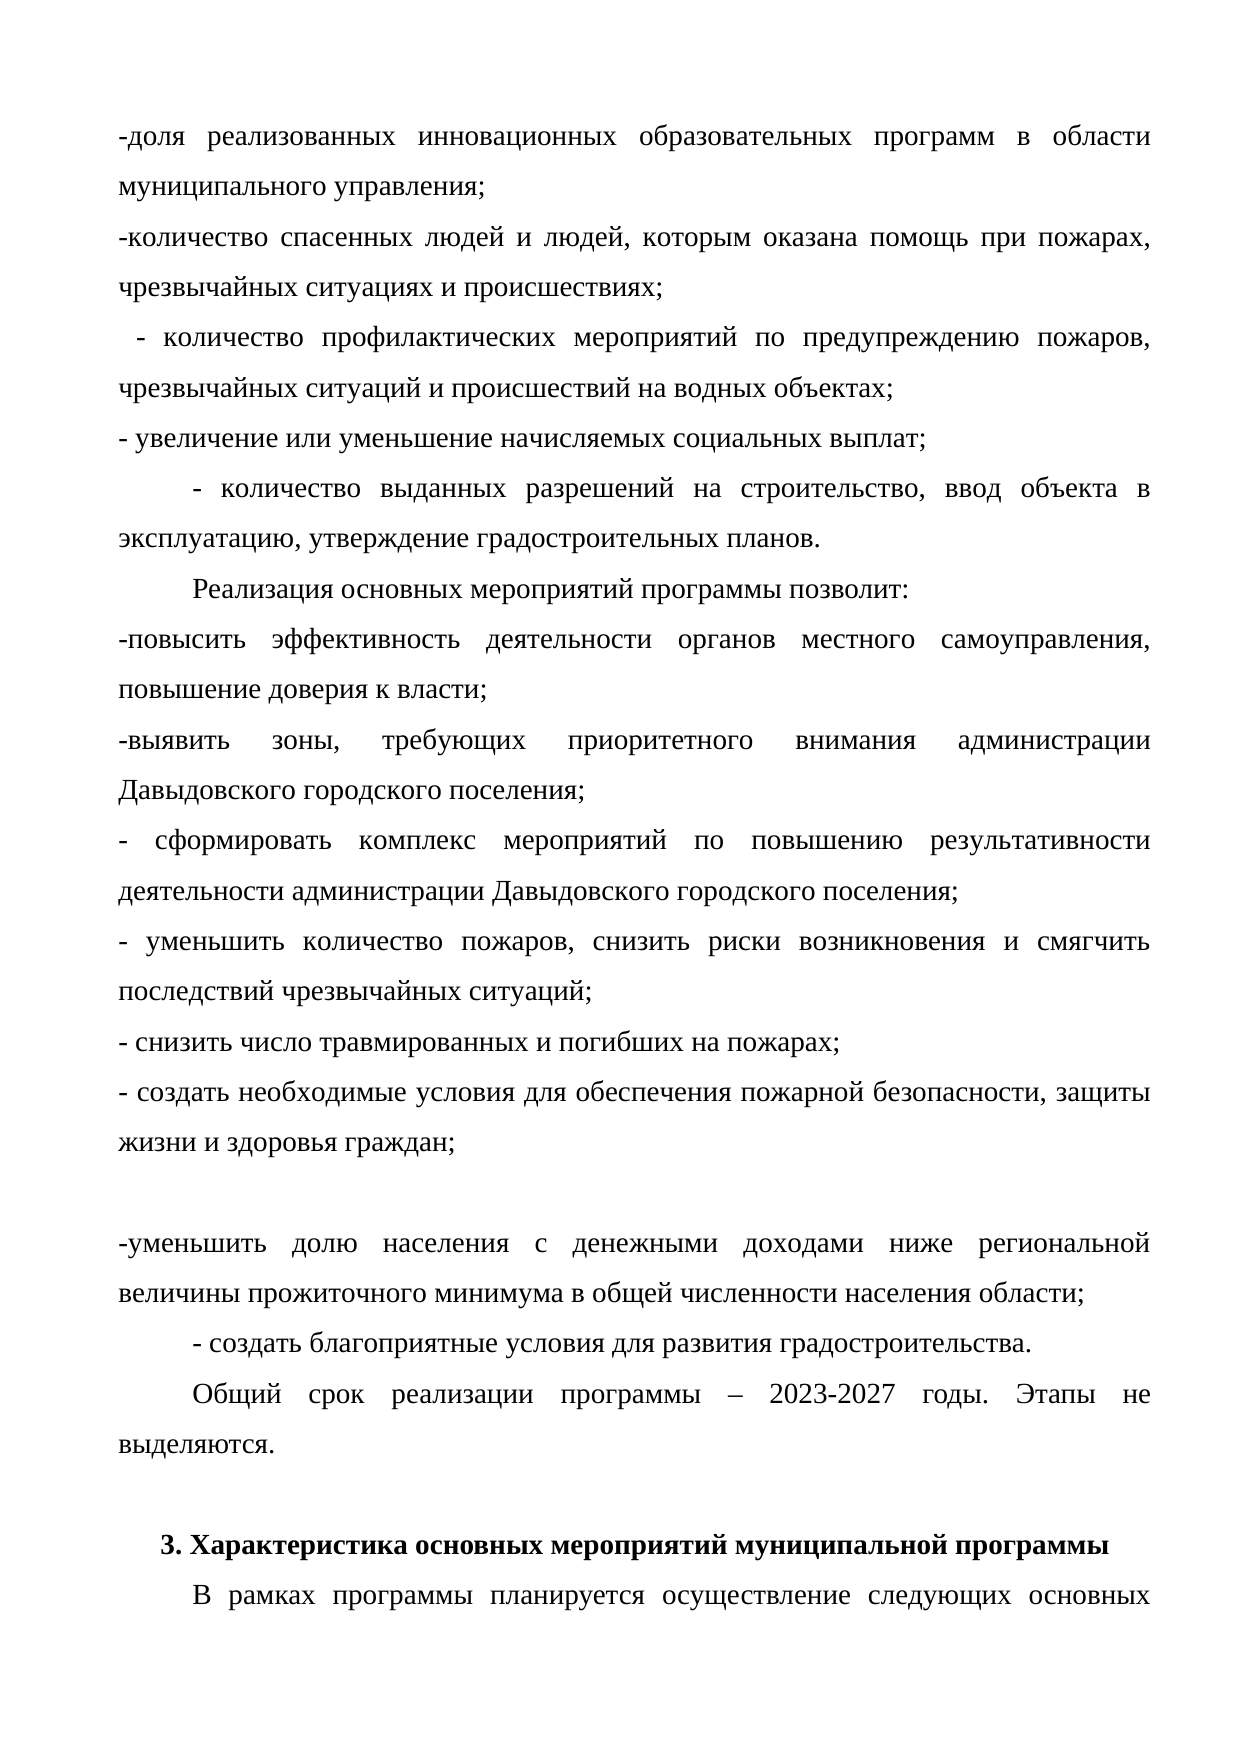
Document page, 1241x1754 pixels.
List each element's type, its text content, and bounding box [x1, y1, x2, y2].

text - количество выданных разрешений на строительство, ввод объекта в эксплуатацию, утверждение градостроительных планов. [118, 470, 1152, 554]
text - создать необходимые условия для обеспечения пожарной безопасности, защиты жизни и здоровья граждан; [118, 1074, 1152, 1158]
text - увеличение или уменьшение начисляемых социальных выплат; [118, 420, 1152, 453]
text - сформировать комплекс мероприятий по повышению результативности деятельности администрации Давыдовского городского поселения; [118, 822, 1152, 906]
text - снизить число травмированных и погибших на пожарах; [118, 1024, 1152, 1057]
text -доля реализованных инновационных образовательных программ в области муниципального управления; [118, 118, 1152, 202]
text - уменьшить количество пожаров, снизить риски возникновения и смягчить последствий чрезвычайных ситуаций; [118, 923, 1152, 1007]
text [118, 1577, 1152, 1611]
text Общий срок реализации программы – 2023-2027 годы. Этапы не выделяются. [118, 1376, 1152, 1460]
text 3. Характеристика основных мероприятий муниципальной программы [118, 1527, 1152, 1560]
text -количество спасенных людей и людей, которым оказана помощь при пожарах, чрезвычайных ситуациях и происшествиях; [118, 219, 1152, 303]
text Реализация основных мероприятий программы позволит: [118, 571, 1152, 604]
text - количество профилактических мероприятий по предупреждению пожаров, чрезвычайных ситуаций и происшествий на водных объектах; [118, 319, 1152, 403]
text -повысить эффективность деятельности органов местного самоуправления, повышение доверия к власти; [118, 621, 1152, 705]
text -уменьшить долю населения с денежными доходами ниже региональной величины прожиточного минимума в общей численности населения области; [118, 1225, 1152, 1309]
text - создать благоприятные условия для развития градостроительства. [118, 1326, 1152, 1359]
text -выявить зоны, требующих приоритетного внимания администрации Давыдовского городского поселения; [118, 722, 1152, 806]
